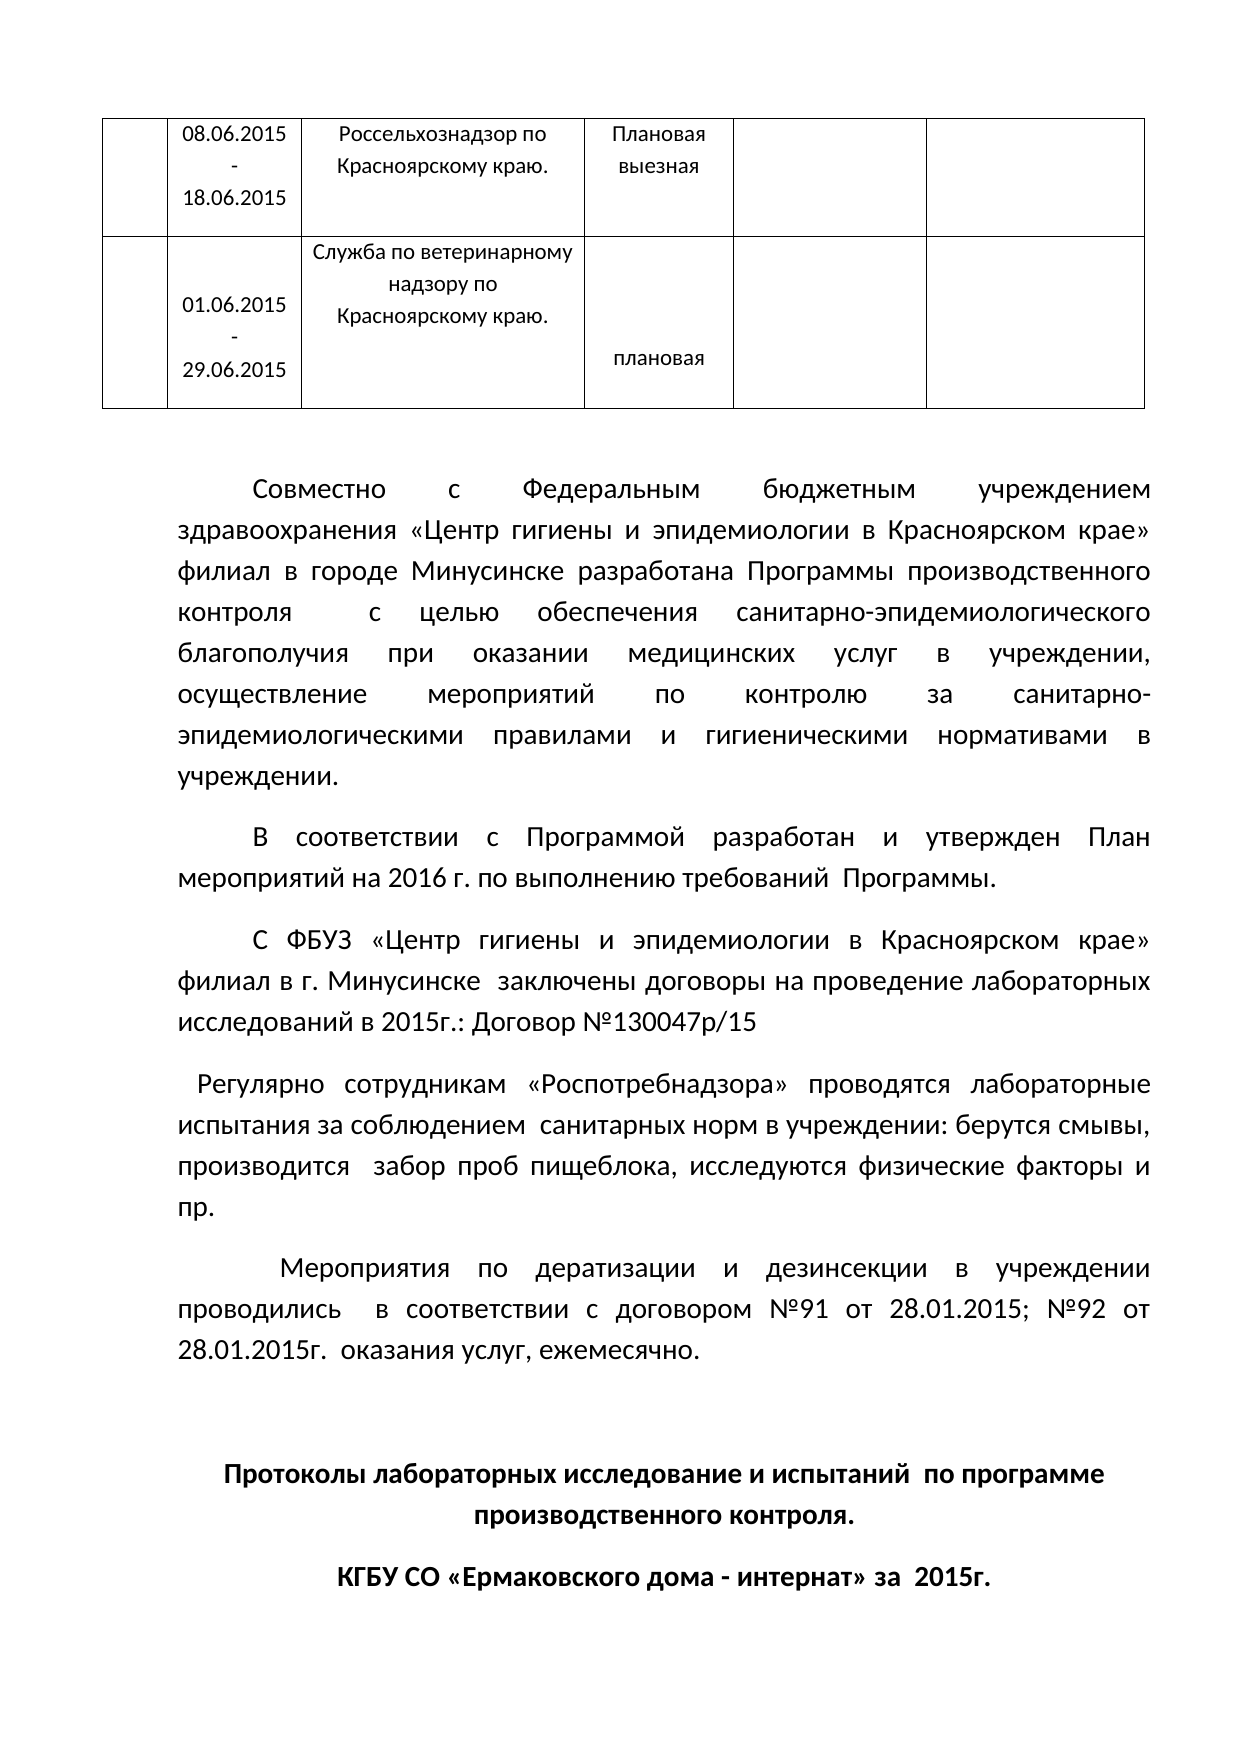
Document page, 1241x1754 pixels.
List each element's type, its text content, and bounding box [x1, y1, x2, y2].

text В соответствии с Программой разработан и утвержден План мероприятий на 2016 г. по выполнению требований Программы. [177, 818, 1152, 895]
text С ФБУЗ «Центр гигиены и эпидемиологии в Красноярском крае» филиал в г. Минусинске заключены договоры на проведение лабораторных исследований в 2015г.: Договор №130047р/15 [177, 921, 1152, 1039]
table_cell 08.06.2015-18.06.2015 [168, 119, 301, 236]
table_cell 01.06.2015-29.06.2015 [168, 237, 301, 407]
table_cell [103, 119, 167, 236]
table_cell плановая [585, 237, 733, 407]
text Мероприятия по дератизации и дезинсекции в учреждении проводились в соответствии с договором №91 от 28.01.2015; №92 от 28.01.2015г. оказания услуг, ежемесячно. [177, 1249, 1152, 1367]
table_cell [103, 237, 167, 407]
table_cell Россельхознадзор по Красноярскому краю. [302, 119, 584, 236]
text Протоколы лабораторных исследование и испытаний по программе производственного контроля. [177, 1455, 1152, 1531]
text Совместно с Федеральным бюджетным учреждением здравоохранения «Центр гигиены и эпидемиологии в Красноярском крае» филиал в городе Минусинске разработана Программы производственного контроля с целью обеспечения санитарно-эпидемиологического благополучия при оказании медицинских услуг в учреждении, осуществление мероприятий по контролю за санитарно-эпидемиологическими правилами и гигиеническими нормативами в учреждении. [177, 470, 1152, 792]
text КГБУ СО «Ермаковского дома - интернат» за 2015г. [177, 1558, 1152, 1593]
table_cell [927, 119, 1144, 236]
table_cell [734, 119, 926, 236]
table_cell Служба по ветеринарному надзору по Красноярскому краю. [302, 237, 584, 407]
table_cell [927, 237, 1144, 407]
text Регулярно сотрудникам «Роспотребнадзора» проводятся лабораторные испытания за соблюдением санитарных норм в учреждении: берутся смывы, производится забор проб пищеблока, исследуются физические факторы и пр. [177, 1065, 1152, 1223]
table_cell Плановая выезная [585, 119, 733, 236]
table_cell [734, 237, 926, 407]
